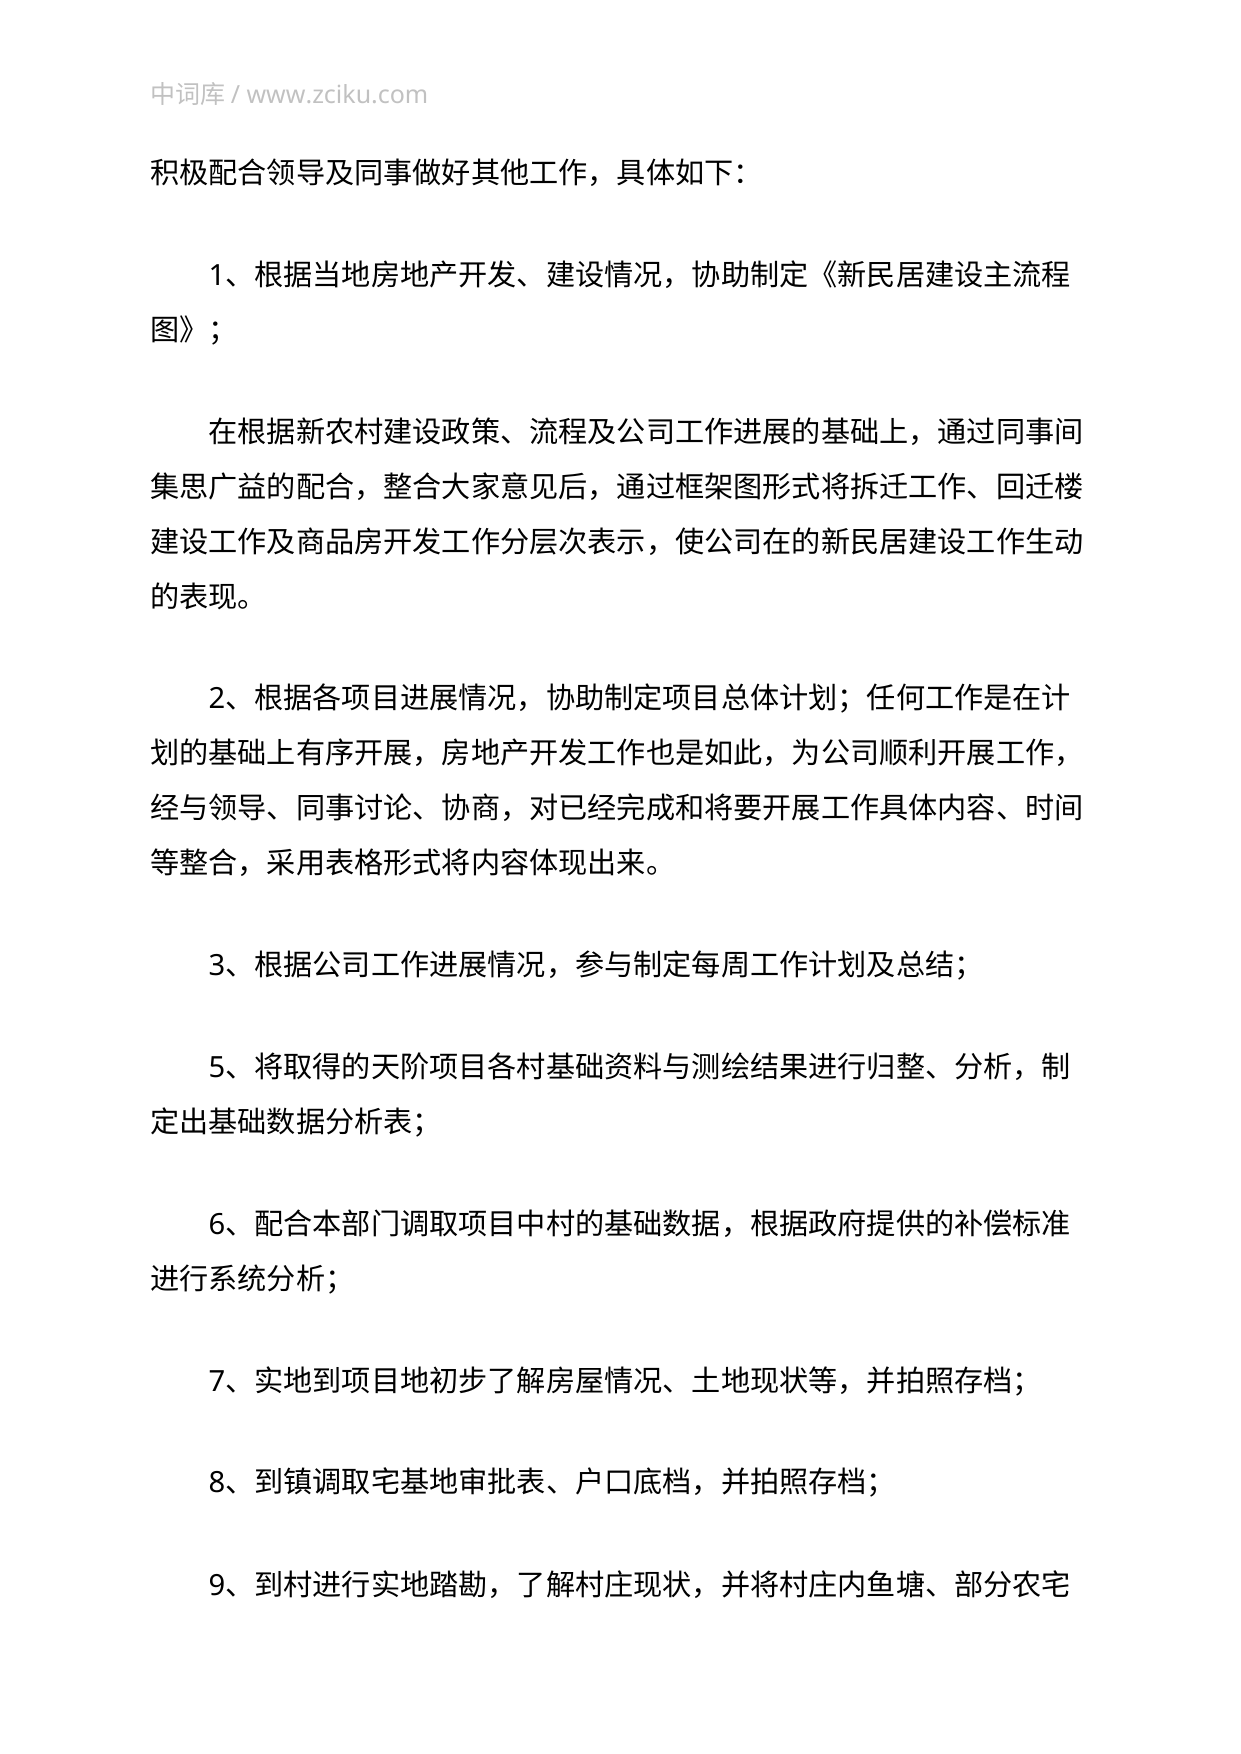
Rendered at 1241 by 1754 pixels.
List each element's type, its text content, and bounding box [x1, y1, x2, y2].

text 7、实地到项目地初步了解房屋情况、土地现状等，并拍照存档； [150, 1357, 1090, 1399]
text 在根据新农村建设政策、流程及公司工作进展的基础上，通过同事间集思广益的配合，整合大家意见后，通过框架图形式将拆迁工作、回迁楼建设工作及商品房开发工作分层次表示，使公司在的新民居建设工作生动的表现。 [150, 408, 1090, 616]
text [150, 150, 1090, 192]
text 6、配合本部门调取项目中村的基础数据，根据政府提供的补偿标准进行系统分析； [150, 1200, 1090, 1298]
text 1、根据当地房地产开发、建设情况，协助制定《新民居建设主流程图》； [150, 252, 1090, 349]
text 2、根据各项目进展情况，协助制定项目总体计划；任何工作是在计划的基础上有序开展，房地产开发工作也是如此，为公司顺利开展工作，经与领导、同事讨论、协商，对已经完成和将要开展工作具体内容、时间等整合，采用表格形式将内容体现出来。 [150, 675, 1090, 882]
text 5、将取得的天阶项目各村基础资料与测绘结果进行归整、分析，制定出基础数据分析表； [150, 1043, 1090, 1141]
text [150, 1561, 1090, 1603]
text 8、到镇调取宅基地审批表、户口底档，并拍照存档； [150, 1459, 1090, 1501]
text 3、根据公司工作进展情况，参与制定每周工作计划及总结； [150, 942, 1090, 984]
